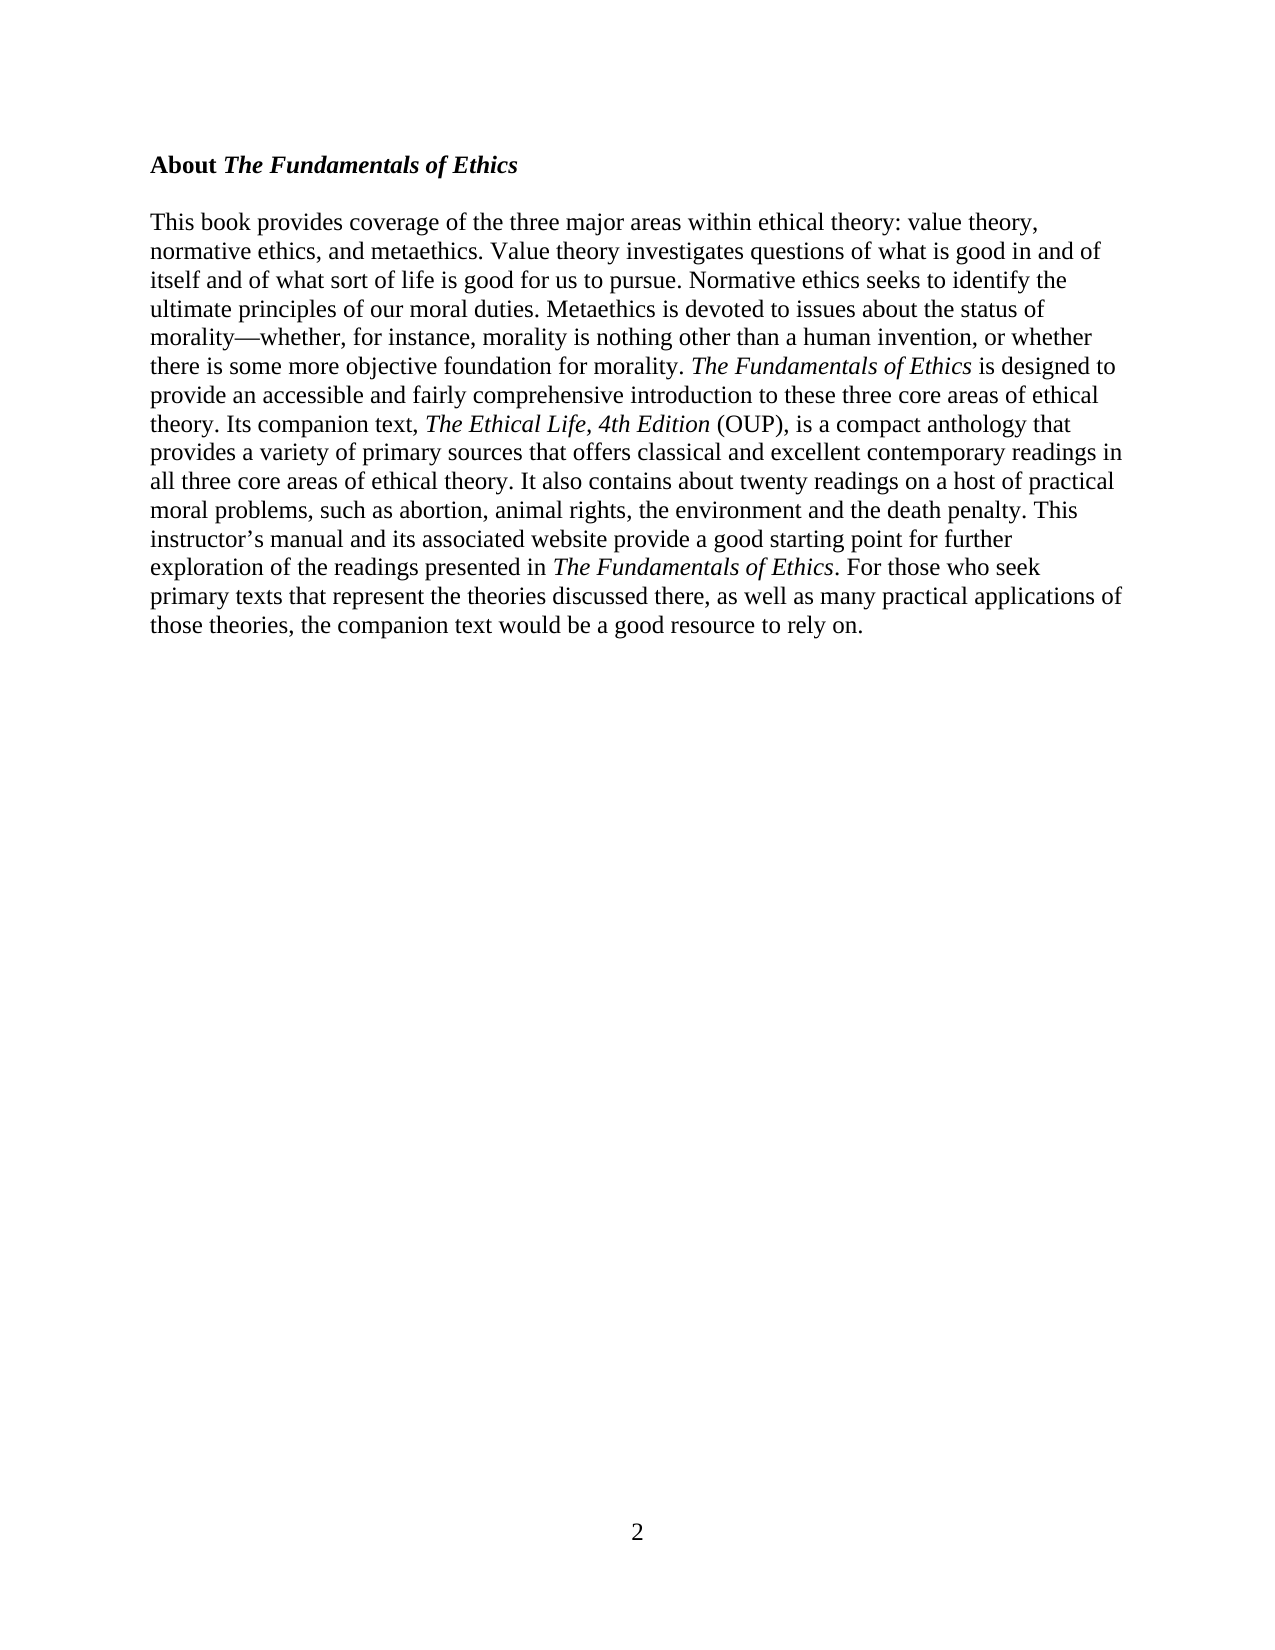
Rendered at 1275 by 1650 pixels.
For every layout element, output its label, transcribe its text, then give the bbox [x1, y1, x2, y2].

text About The Fundamentals of Ethics [150, 150, 1125, 179]
text This book provides coverage of the three major areas within ethical theory: value theory, normative ethics, and metaethics. Value theory investigates questions of what is good in and of itself and of what sort of life is good for us to pursue. Normative ethics seeks to identify the ultimate principles of our moral duties. Metaethics is devoted to issues about the status of morality—whether, for instance, morality is nothing other than a human invention, or whether there is some more objective foundation for morality. The Fundamentals of Ethics is designed to provide an accessible and fairly comprehensive introduction to these three core areas of ethical theory. Its companion text, The Ethical Life, 4th Edition (OUP), is a compact anthology that provides a variety of primary sources that offers classical and excellent contemporary readings in all three core areas of ethical theory. It also contains about twenty readings on a host of practical moral problems, such as abortion, animal rights, the environment and the death penalty. This instructor’s manual and its associated website provide a good starting point for further exploration of the readings presented in The Fundamentals of Ethics. For those who seek primary texts that represent the theories discussed there, as well as many practical applications of those theories, the companion text would be a good resource to rely on. [150, 207, 1125, 639]
